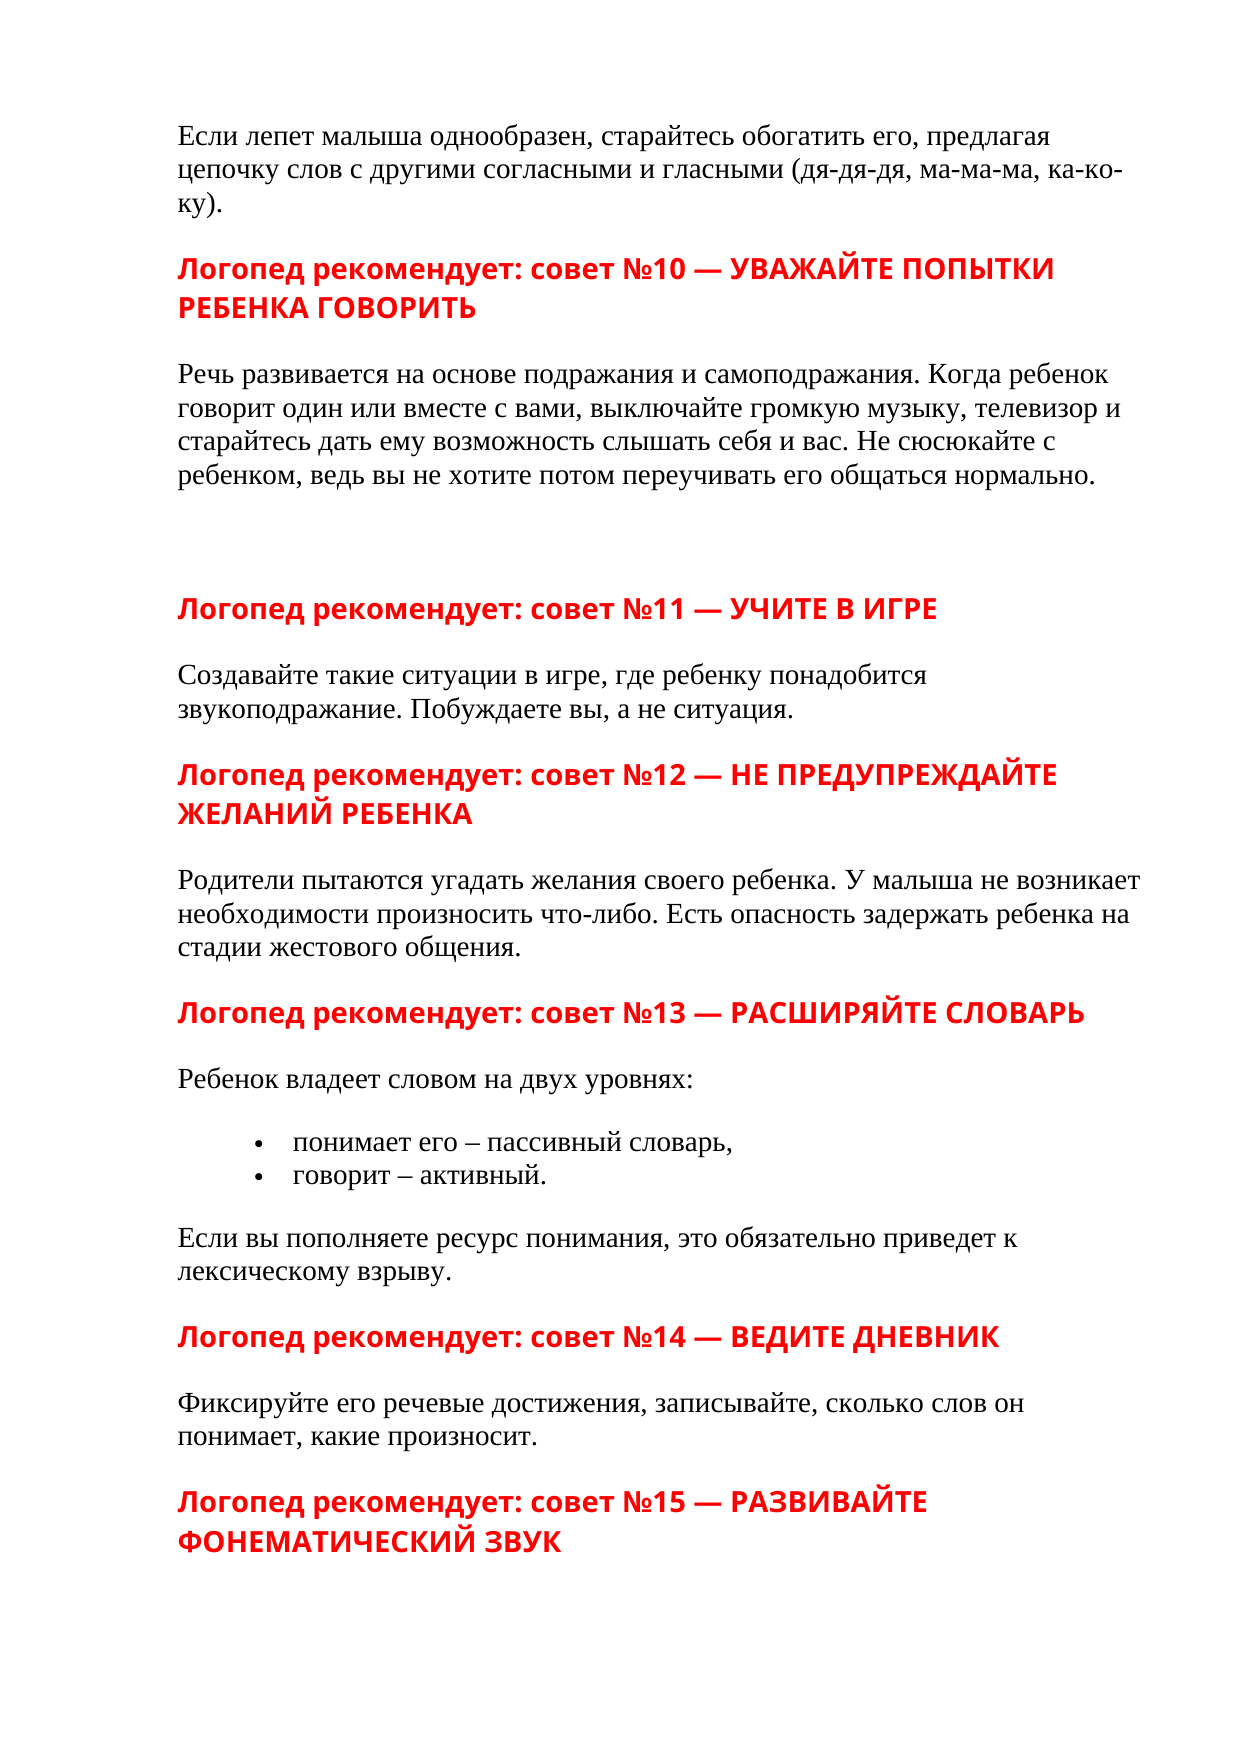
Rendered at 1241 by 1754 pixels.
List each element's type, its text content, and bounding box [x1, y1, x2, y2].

text Логопед рекомендует: совет №13 — РАСШИРЯЙТЕ СЛОВАРЬ [177, 992, 1152, 1032]
text Создавайте такие ситуации в игре, где ребенку понадобится звукоподражание. Побуждаете вы, а не ситуация. [177, 657, 1152, 724]
text Логопед рекомендует: совет №10 — УВАЖАЙТЕ ПОПЫТКИ РЕБЕНКА ГОВОРИТЬ [177, 248, 1152, 327]
text Логопед рекомендует: совет №15 — РАЗВИВАЙТЕ ФОНЕМАТИЧЕСКИЙ ЗВУК [177, 1481, 1152, 1561]
text Логопед рекомендует: совет №12 — НЕ ПРЕДУПРЕЖДАЙТЕ ЖЕЛАНИЙ РЕБЕНКА [177, 754, 1152, 833]
text Родители пытаются угадать желания своего ребенка. У малыша не возникает необходимости произносить что-либо. Есть опасность задержать ребенка на стадии жестового общения. [177, 862, 1152, 963]
text Логопед рекомендует: совет №11 — УЧИТЕ В ИГРЕ [177, 589, 1152, 628]
list говорит – активный. [255, 1157, 1152, 1191]
text Ребенок владеет словом на двух уровнях: [177, 1061, 1152, 1094]
text Логопед рекомендует: совет №14 — ВЕДИТЕ ДНЕВНИК [177, 1316, 1152, 1356]
text Речь развивается на основе подражания и самоподражания. Когда ребенок говорит один или вместе с вами, выключайте громкую музыку, телевизор и старайтесь дать ему возможность слышать себя и вас. Не сюсюкайте с ребенком, ведь вы не хотите потом переучивать его общаться нормально. [177, 356, 1152, 491]
text Фиксируйте его речевые достижения, записывайте, сколько слов он понимает, какие произносит. [177, 1385, 1152, 1452]
list понимает его – пассивный словарь, [255, 1124, 1152, 1157]
text Если лепет малыша однообразен, старайтесь обогатить его, предлагая цепочку слов с другими согласными и гласными (дя-дя-дя, ма-ма-ма, ка-ко-ку). [177, 118, 1152, 219]
text Если вы пополняете ресурс понимания, это обязательно приведет к лексическому взрыву. [177, 1220, 1152, 1287]
